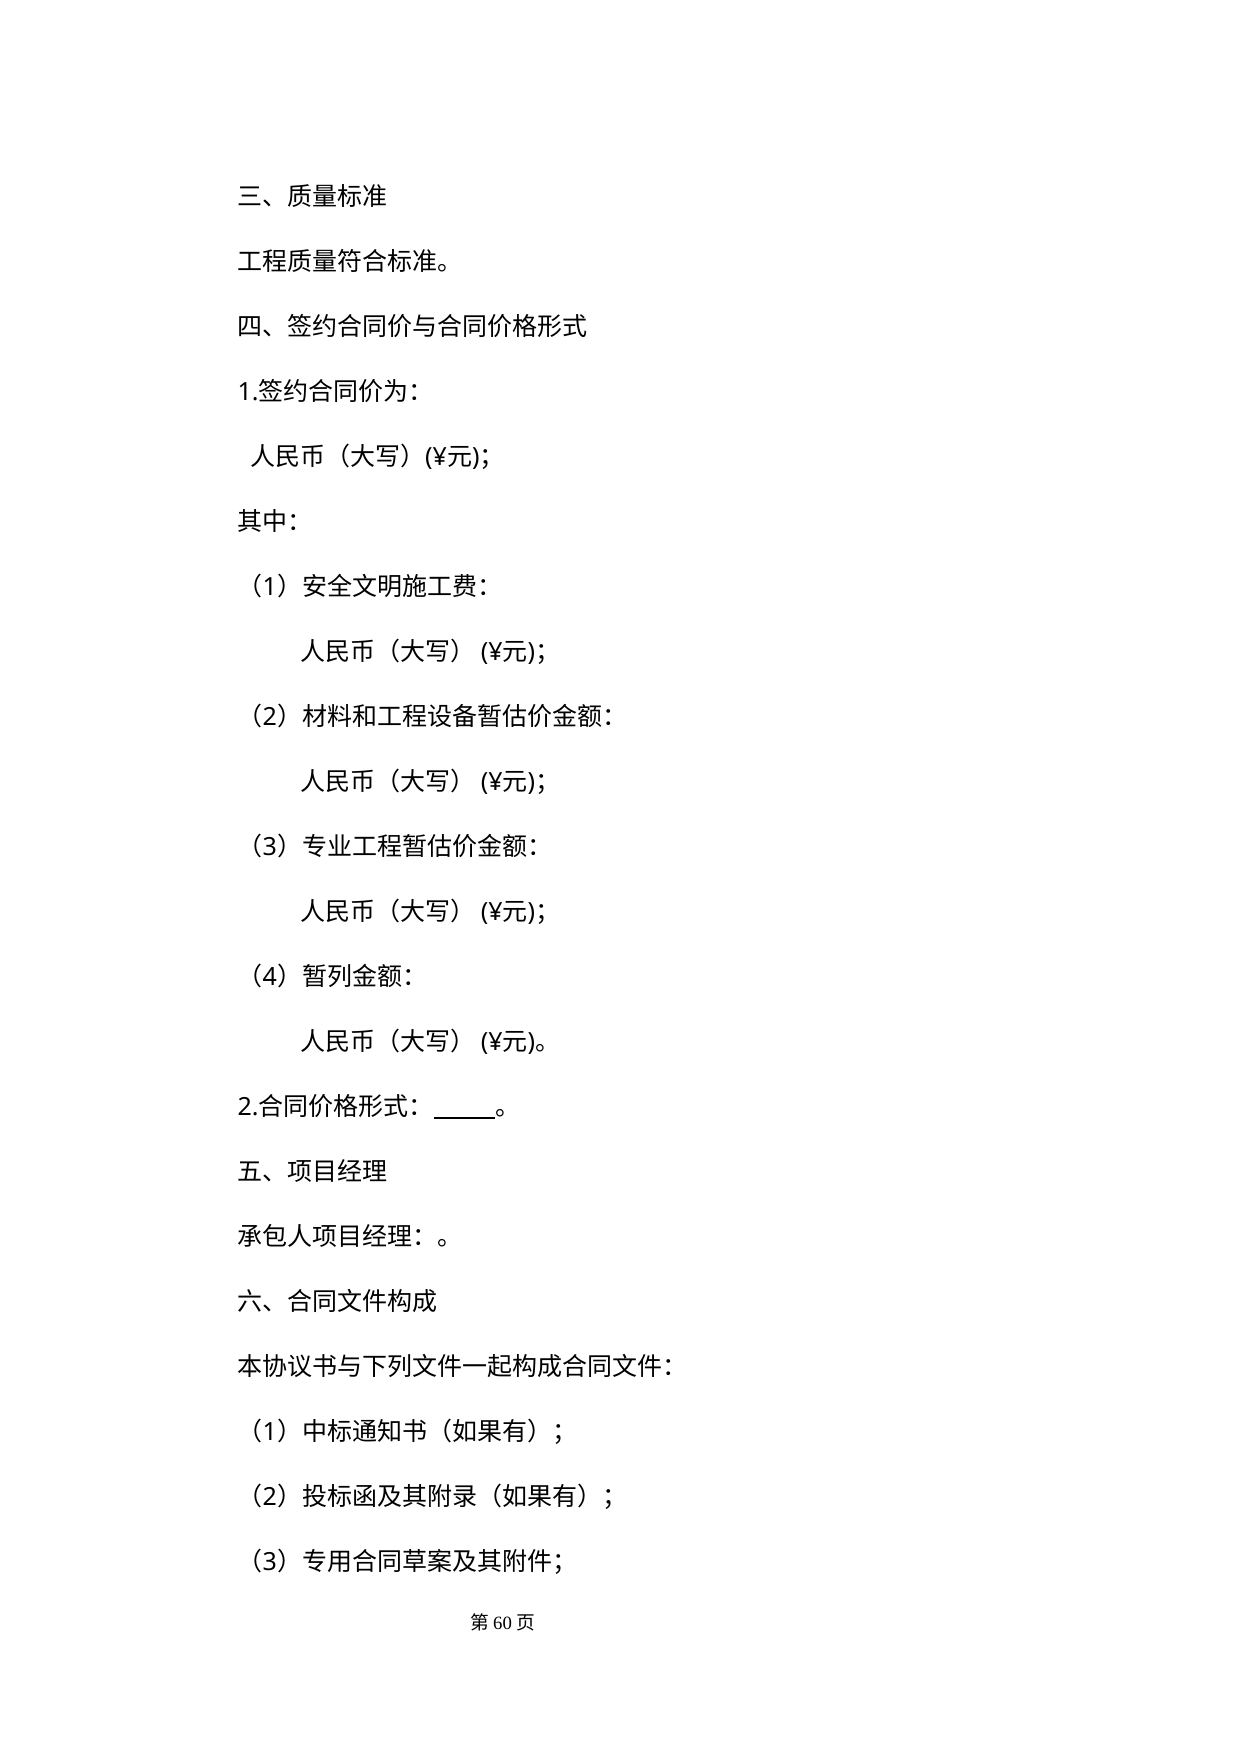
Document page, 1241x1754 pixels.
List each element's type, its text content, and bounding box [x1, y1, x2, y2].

text 五、项目经理 [187, 1137, 1053, 1202]
text （1）安全文明施工费： [187, 552, 1053, 617]
text 四、签约合同价与合同价格形式 [187, 292, 1053, 357]
text 人民币（大写） (¥元)； [187, 747, 1053, 812]
text （2）投标函及其附录（如果有）； [187, 1462, 1053, 1527]
text （3）专业工程暂估价金额： [187, 812, 1053, 877]
text 人民币（大写） (¥元)。 [187, 1007, 1053, 1072]
text 人民币（大写）(¥元)； [187, 422, 1053, 487]
text 2.合同价格形式： 。 [187, 1072, 1053, 1137]
text 人民币（大写） (¥元)； [187, 617, 1053, 682]
text （3）专用合同草案及其附件； [187, 1527, 1053, 1592]
text 六、合同文件构成 [187, 1267, 1053, 1332]
text 本协议书与下列文件一起构成合同文件： [187, 1332, 1053, 1397]
text 1.签约合同价为： [187, 357, 1053, 422]
text 工程质量符合标准。 [187, 227, 1053, 292]
text （4）暂列金额： [187, 942, 1053, 1007]
text 人民币（大写） (¥元)； [187, 877, 1053, 942]
text 其中： [187, 487, 1053, 552]
text 承包人项目经理：。 [187, 1202, 1053, 1267]
text （2）材料和工程设备暂估价金额： [187, 682, 1053, 747]
text 三、质量标准 [187, 162, 1053, 227]
text （1）中标通知书（如果有）； [187, 1397, 1053, 1462]
